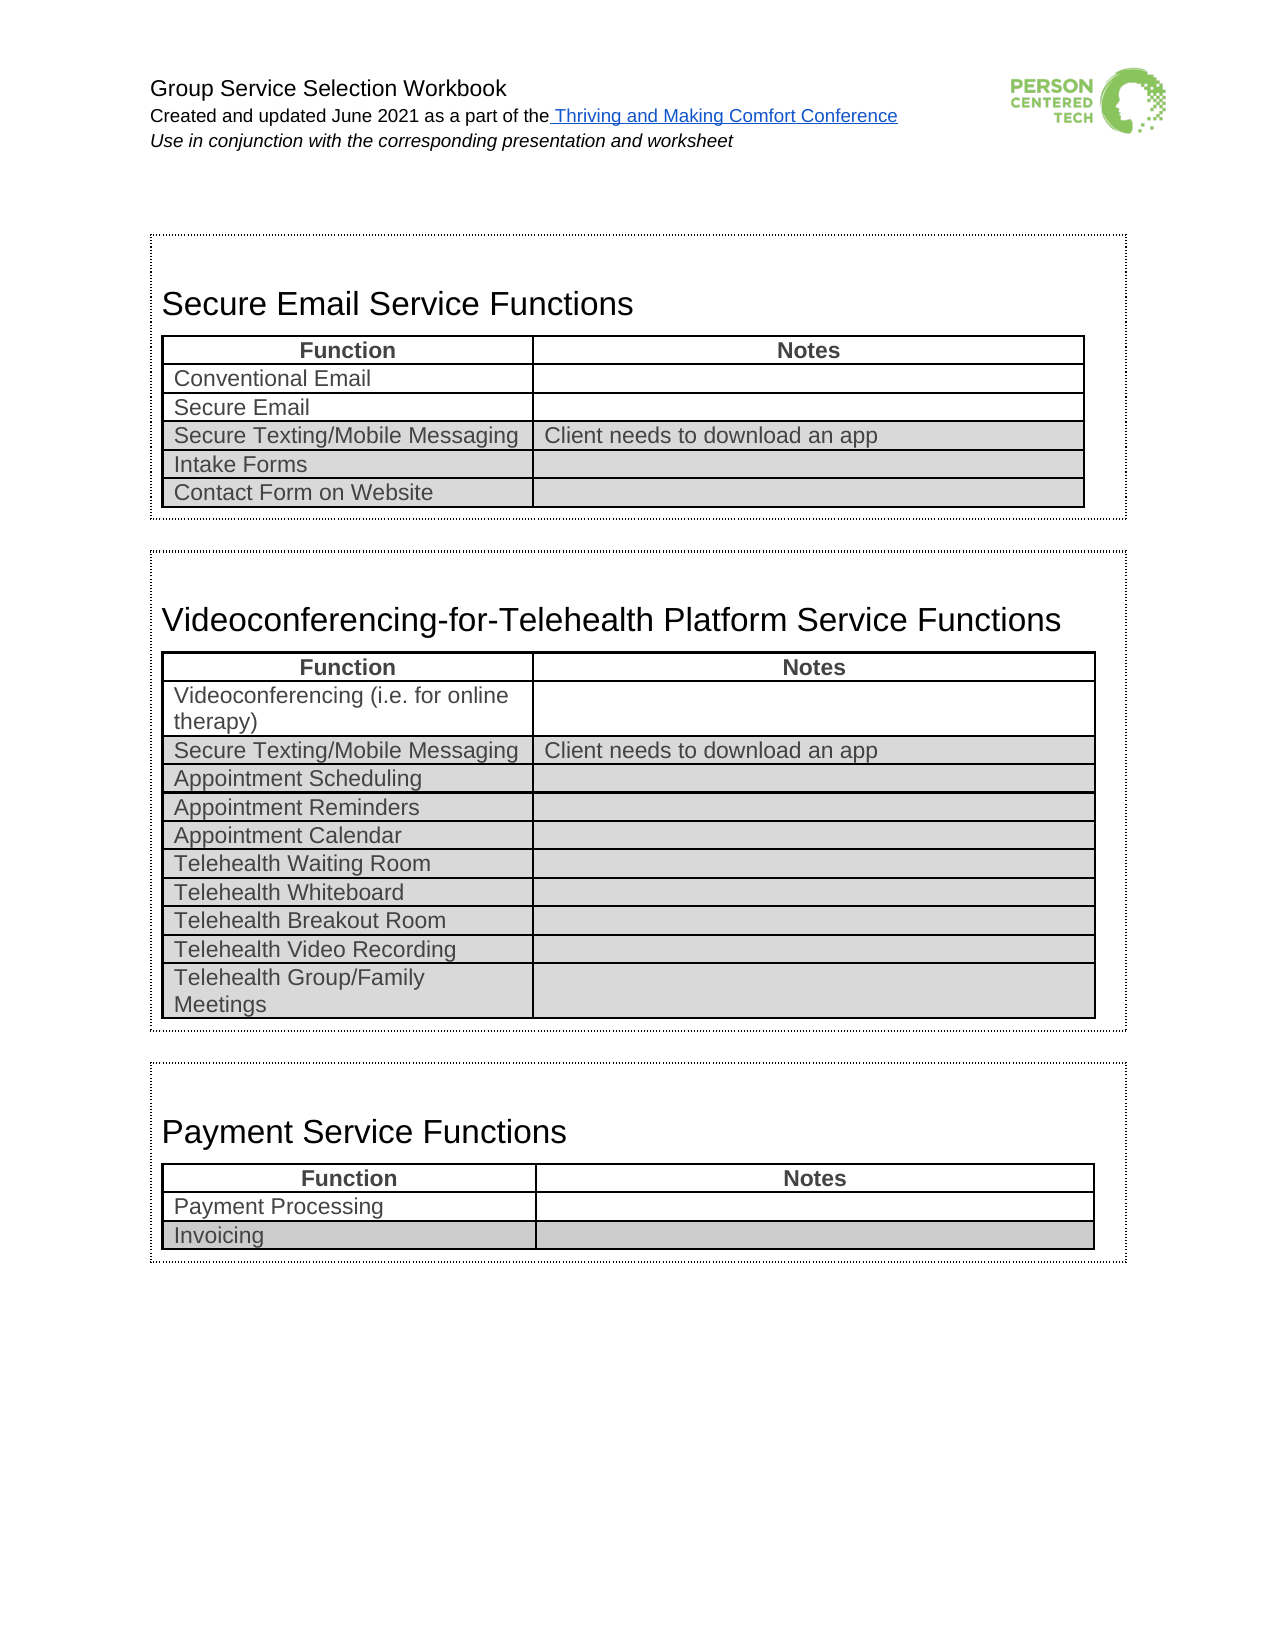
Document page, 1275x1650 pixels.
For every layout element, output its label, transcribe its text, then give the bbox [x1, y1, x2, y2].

table_header Payment Service Functions [151, 1062, 1126, 1261]
table_header Secure Email Service Functions [151, 234, 1126, 518]
table_header Videoconferencing-for-Telehealth Platform Service Functions [151, 550, 1126, 1029]
picture [1003, 18, 1176, 192]
